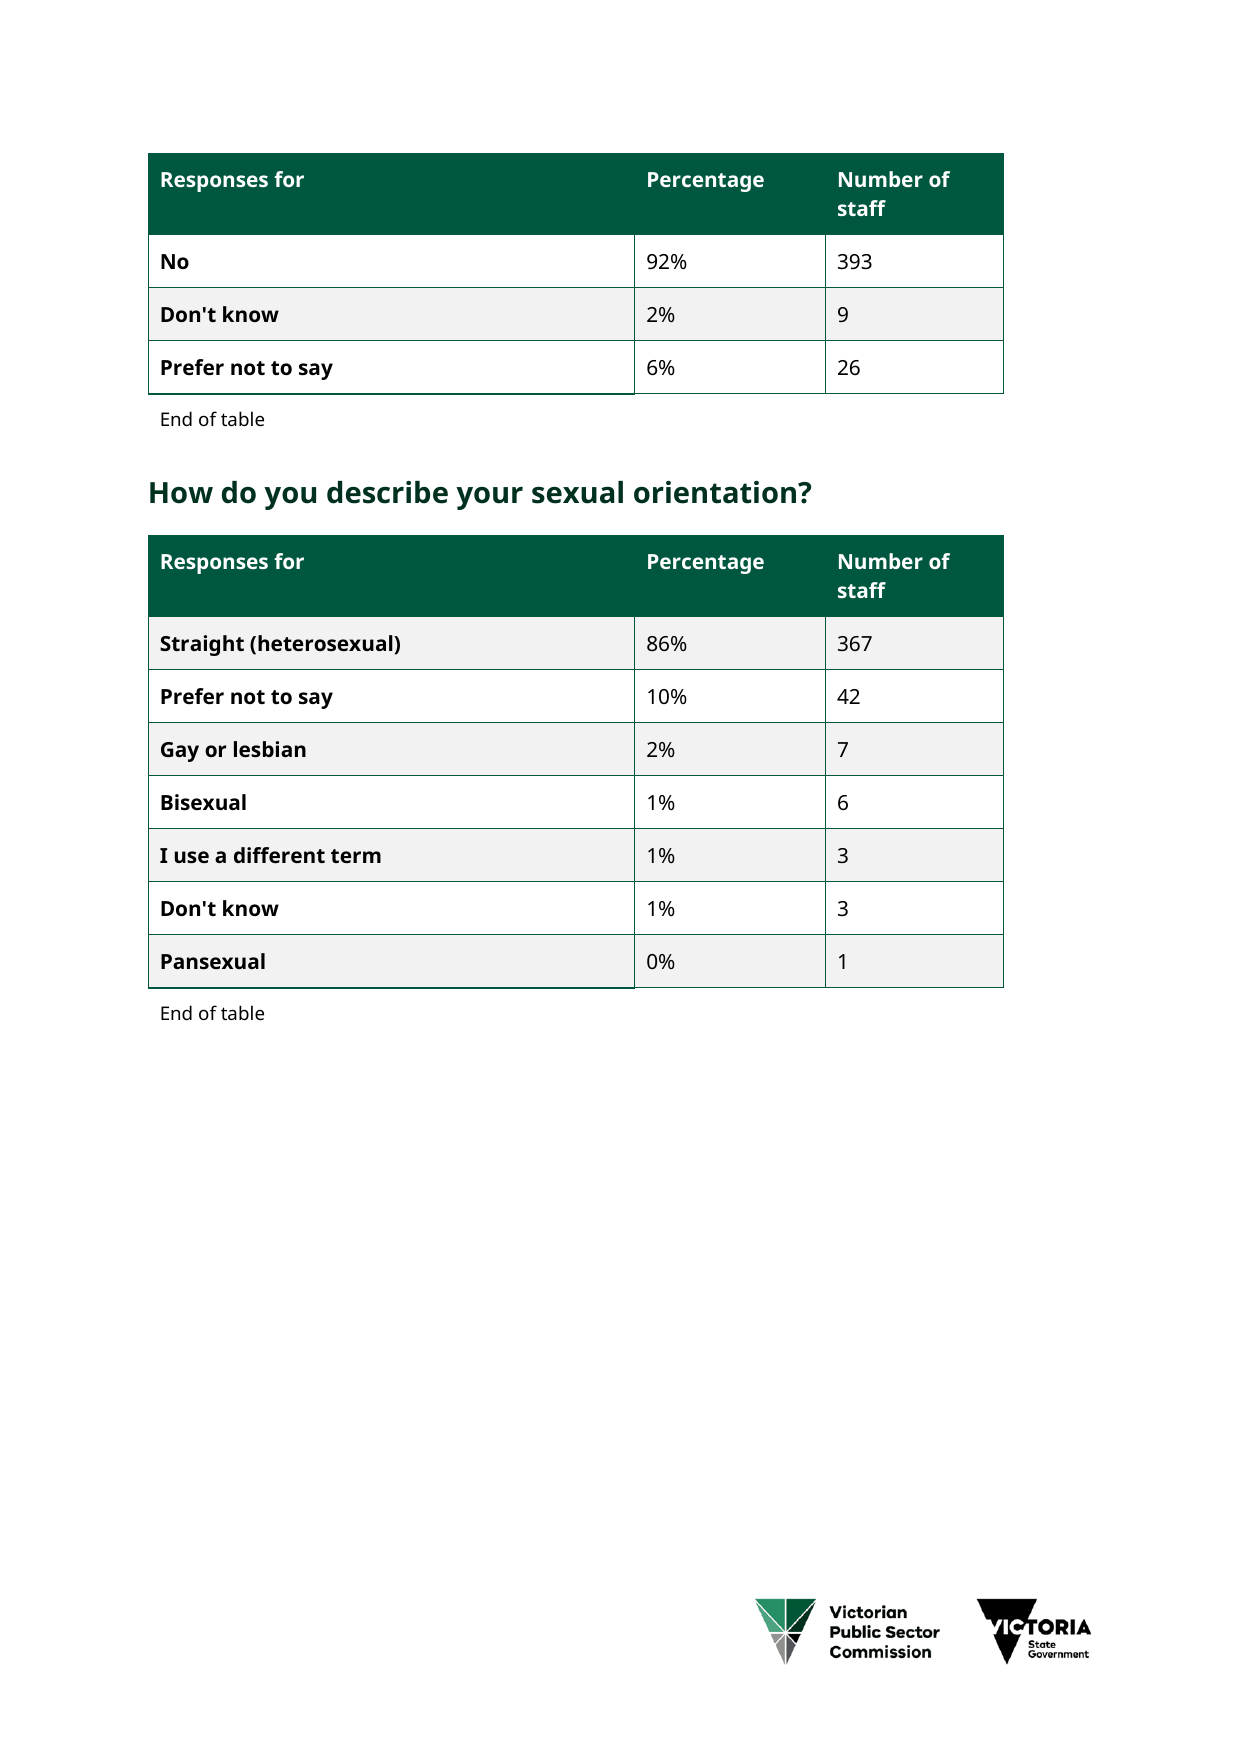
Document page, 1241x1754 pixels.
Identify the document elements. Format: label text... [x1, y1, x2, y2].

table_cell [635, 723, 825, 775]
picture [754, 1598, 1093, 1666]
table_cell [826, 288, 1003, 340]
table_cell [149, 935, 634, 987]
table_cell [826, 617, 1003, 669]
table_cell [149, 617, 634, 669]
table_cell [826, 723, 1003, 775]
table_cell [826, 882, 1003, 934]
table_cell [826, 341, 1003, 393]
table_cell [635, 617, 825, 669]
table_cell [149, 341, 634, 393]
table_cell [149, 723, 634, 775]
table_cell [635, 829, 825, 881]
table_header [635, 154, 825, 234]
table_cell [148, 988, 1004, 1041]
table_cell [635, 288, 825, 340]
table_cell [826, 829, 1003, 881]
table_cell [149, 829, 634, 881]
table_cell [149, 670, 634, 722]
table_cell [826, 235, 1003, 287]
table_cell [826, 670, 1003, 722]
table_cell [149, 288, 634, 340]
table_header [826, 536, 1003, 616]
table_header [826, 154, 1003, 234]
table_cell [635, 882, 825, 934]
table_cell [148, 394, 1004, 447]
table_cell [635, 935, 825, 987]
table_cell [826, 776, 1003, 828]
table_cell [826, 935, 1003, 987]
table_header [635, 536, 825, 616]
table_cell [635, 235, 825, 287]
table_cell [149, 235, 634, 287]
subtitle How do you describe your sexual orientation? [148, 472, 1092, 512]
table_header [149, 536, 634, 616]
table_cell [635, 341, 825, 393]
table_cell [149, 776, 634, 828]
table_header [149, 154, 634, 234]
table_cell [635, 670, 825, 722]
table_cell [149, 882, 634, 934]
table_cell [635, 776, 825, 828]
